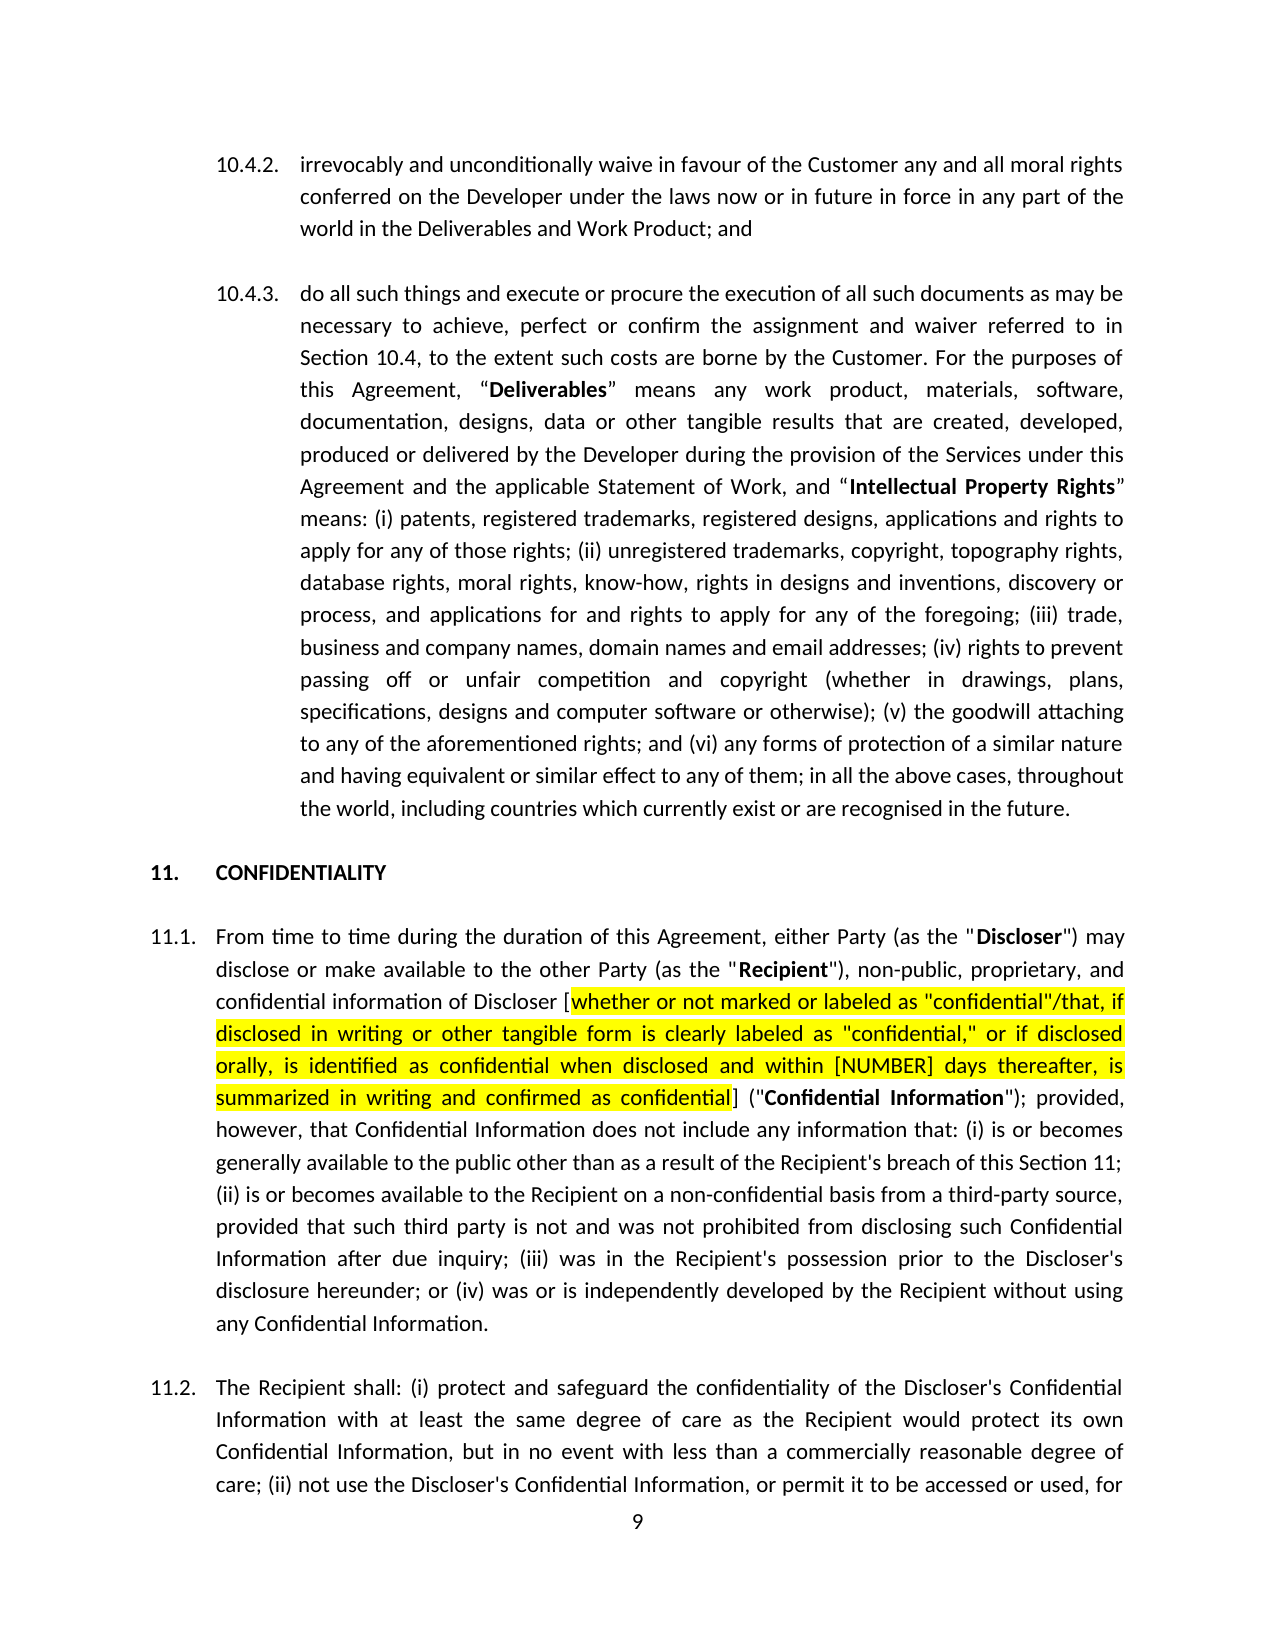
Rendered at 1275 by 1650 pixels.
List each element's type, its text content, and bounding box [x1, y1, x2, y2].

list From time to time during the duration of this Agreement, either Party (as the "Discloser") may disclose or make available to the other Party (as the "Recipient"), non-public, proprietary, and confidential information of Discloser [whether or not marked or labeled as "confidential"/that, if disclosed in writing or other tangible form is clearly labeled as "confidential," or if disclosed orally, is identified as confidential when disclosed and within [NUMBER] days thereafter, is summarized in writing and confirmed as confidential] ("Confidential Information"); provided, however, that Confidential Information does not include any information that: (i) is or becomes generally available to the public other than as a result of the Recipient's breach of this Section 11; (ii) is or becomes available to the Recipient on a non-confidential basis from a third-party source, provided that such third party is not and was not prohibited from disclosing such Confidential Information after due inquiry; (iii) was in the Recipient's possession prior to the Discloser's disclosure hereunder; or (iv) was or is independently developed by the Recipient without using any Confidential Information. [150, 922, 1125, 1337]
list do all such things and execute or procure the execution of all such documents as may be necessary to achieve, perfect or confirm the assignment and waiver referred to in Section 10.4, to the extent such costs are borne by the Customer. For the purposes of this Agreement, “Deliverables” means any work product, materials, software, documentation, designs, data or other tangible results that are created, developed, produced or delivered by the Developer during the provision of the Services under this Agreement and the applicable Statement of Work, and “Intellectual Property Rights” means: (i) patents, registered trademarks, registered designs, applications and rights to apply for any of those rights; (ii) unregistered trademarks, copyright, topography rights, database rights, moral rights, know-how, rights in designs and inventions, discovery or process, and applications for and rights to apply for any of the foregoing; (iii) trade, business and company names, domain names and email addresses; (iv) rights to prevent passing off or unfair competition and copyright (whether in drawings, plans, specifications, designs and computer software or otherwise); (v) the goodwill attaching to any of the aforementioned rights; and (vi) any forms of protection of a similar nature and having equivalent or similar effect to any of them; in all the above cases, throughout the world, including countries which currently exist or are recognised in the future. [216, 279, 1125, 822]
list CONFIDENTIALITY [150, 858, 1125, 886]
list irrevocably and unconditionally waive in favour of the Customer any and all moral rights conferred on the Developer under the laws now or in future in force in any part of the world in the Deliverables and Work Product; and [216, 150, 1125, 242]
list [150, 1373, 1125, 1498]
